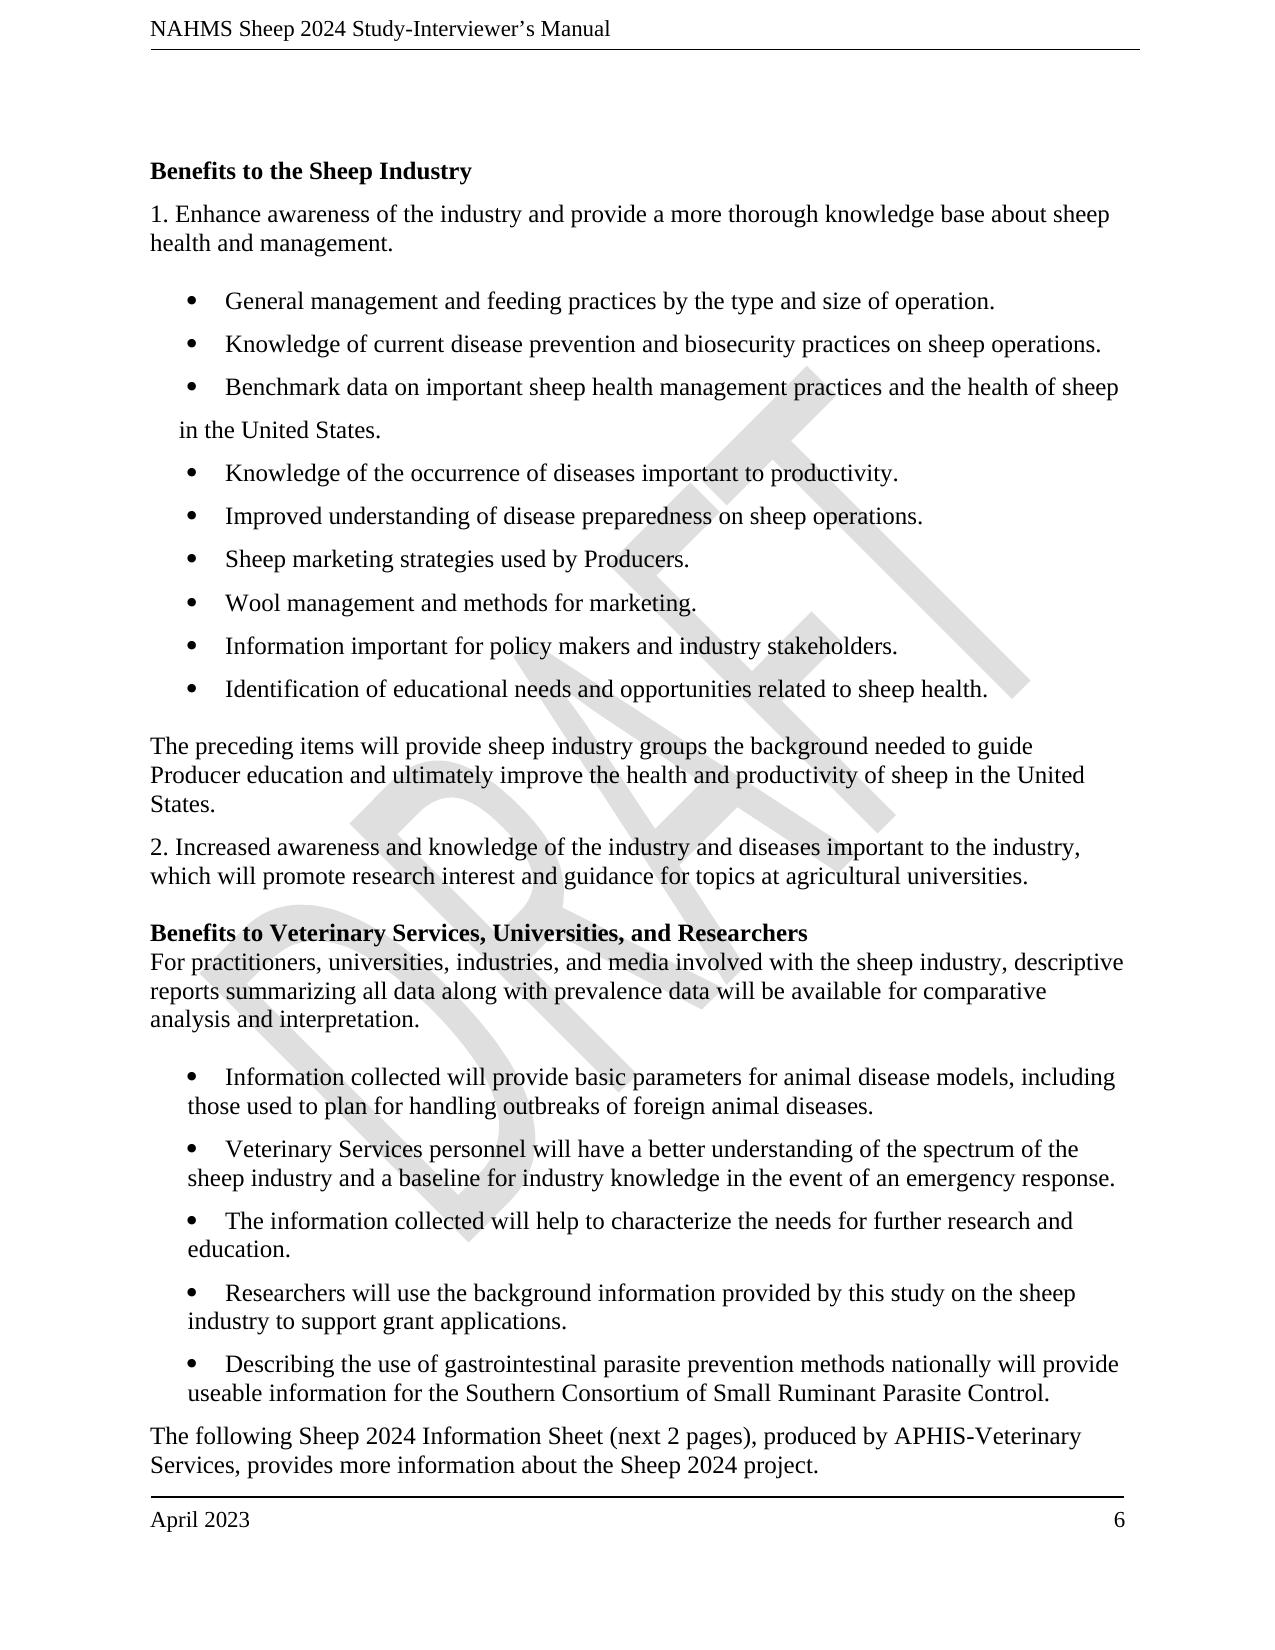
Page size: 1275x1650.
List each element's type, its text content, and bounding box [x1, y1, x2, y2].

list Describing the use of gastrointestinal parasite prevention methods nationally will provide useable information for the Southern Consortium of Small Ruminant Parasite Control. [187, 1349, 1125, 1407]
list Sheep marketing strategies used by Producers. [178, 544, 1125, 573]
list Benchmark data on important sheep health management practices and the health of sheep in the United States. [178, 372, 1125, 444]
list Knowledge of current disease prevention and biosecurity practices on sheep operations. [178, 329, 1125, 358]
list Improved understanding of disease preparedness on sheep operations. [178, 501, 1125, 530]
list Wool management and methods for marketing. [178, 588, 1125, 616]
list Information collected will provide basic parameters for animal disease models, including those used to plan for handling outbreaks of foreign animal diseases. [187, 1062, 1125, 1119]
list Information important for policy makers and industry stakeholders. [178, 631, 1125, 659]
text For practitioners, universities, industries, and media involved with the sheep industry, descriptive reports summarizing all data along with prevalence data will be available for comparative analysis and interpretation. [150, 947, 1125, 1033]
list General management and feeding practices by the type and size of operation. [178, 286, 1125, 314]
list Veterinary Services personnel will have a better understanding of the spectrum of the sheep industry and a baseline for industry knowledge in the event of an emergency response. [187, 1134, 1125, 1191]
text The following Sheep 2024 Information Sheet (next 2 pages), produced by APHIS-Veterinary Services, provides more information about the Sheep 2024 project. [150, 1421, 1125, 1479]
text 1. Enhance awareness of the industry and provide a more thorough knowledge base about sheep health and management. [150, 199, 1125, 257]
list The information collected will help to characterize the needs for further research and education. [187, 1206, 1125, 1263]
list Knowledge of the occurrence of diseases important to productivity. [178, 458, 1125, 487]
text Benefits to the Sheep Industry [150, 156, 1125, 185]
text 2. Increased awareness and knowledge of the industry and diseases important to the industry, which will promote research interest and guidance for topics at agricultural universities. [150, 832, 1125, 889]
list Researchers will use the background information provided by this study on the sheep industry to support grant applications. [187, 1278, 1125, 1335]
text Benefits to Veterinary Services, Universities, and Researchers [150, 918, 1125, 947]
list Identification of educational needs and opportunities related to sheep health. [178, 674, 1125, 703]
text The preceding items will provide sheep industry groups the background needed to guide Producer education and ultimately improve the health and productivity of sheep in the United States. [150, 731, 1125, 818]
